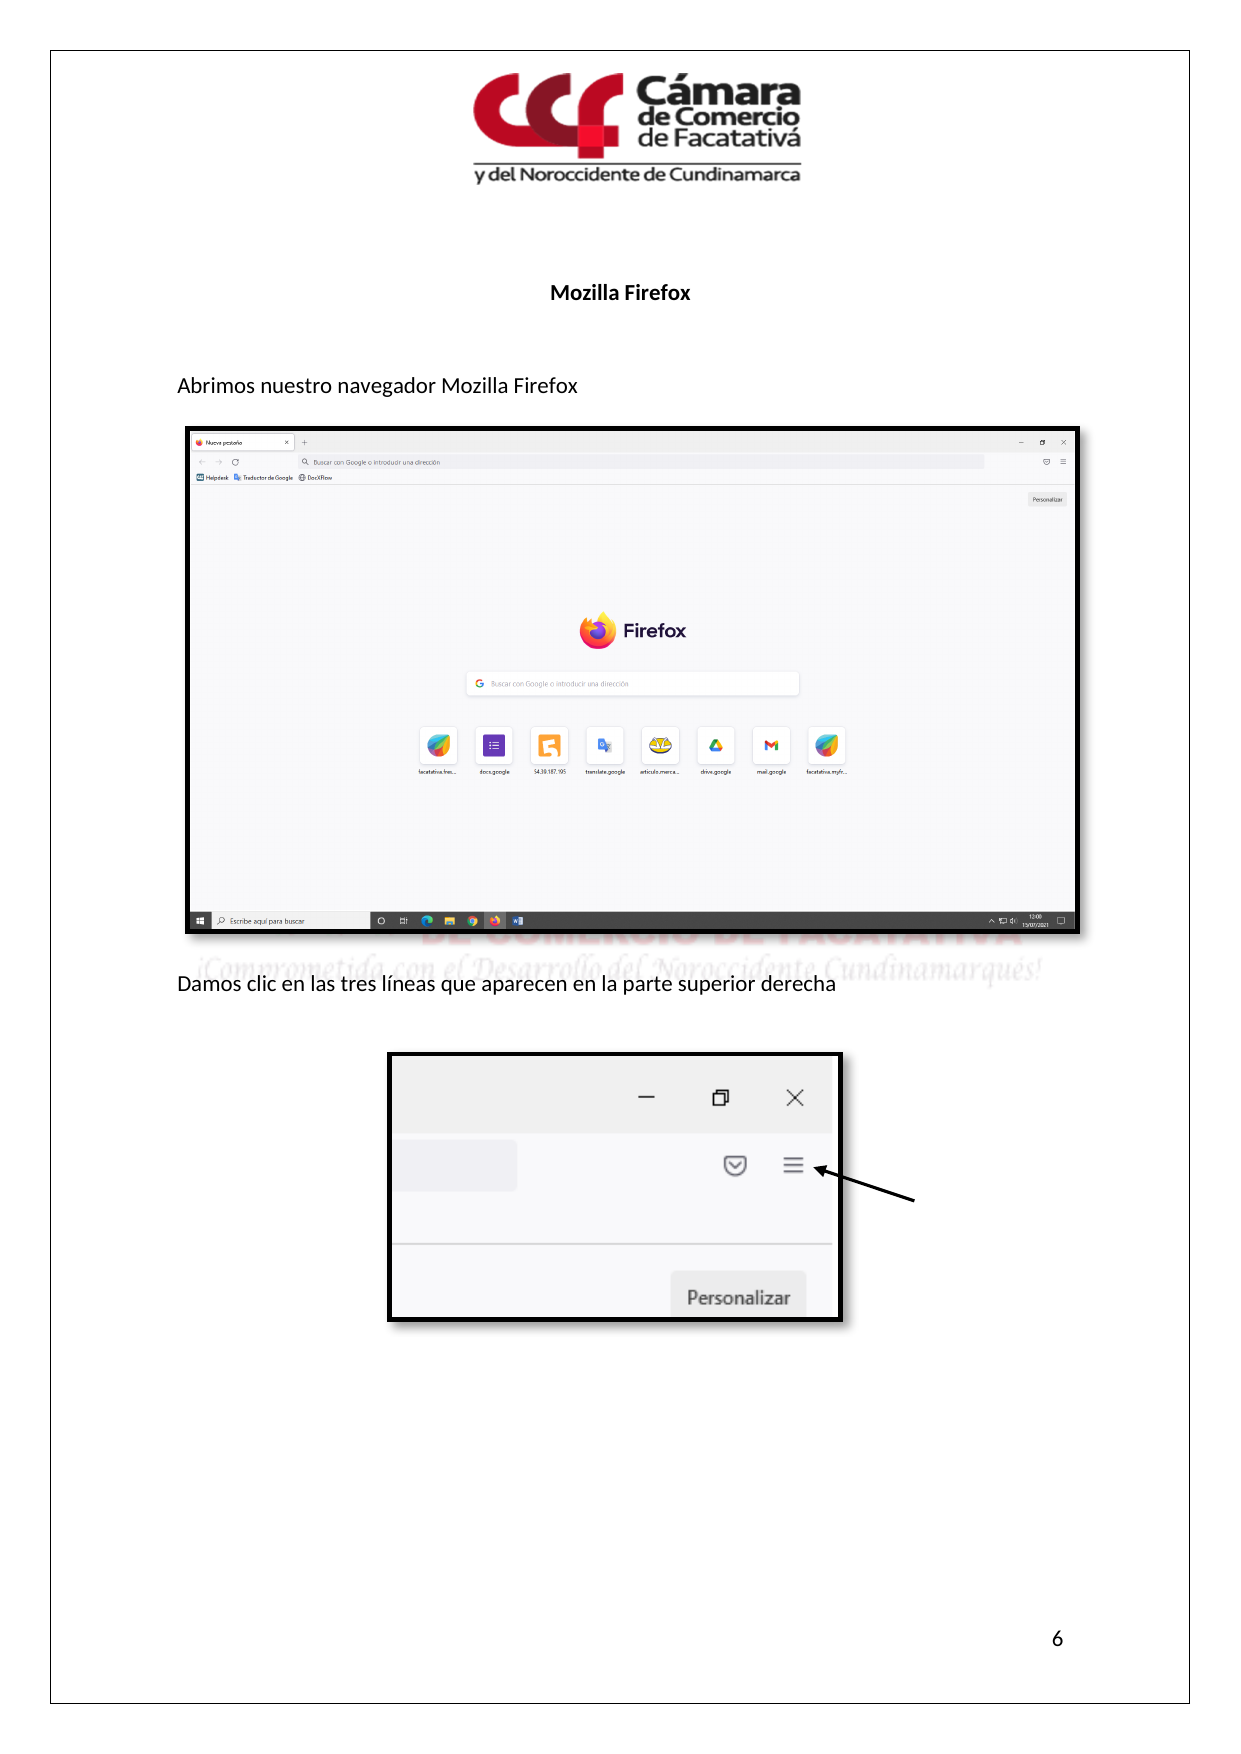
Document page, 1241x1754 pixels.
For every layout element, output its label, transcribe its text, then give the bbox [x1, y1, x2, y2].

text Abrimos nuestro navegador Mozilla Firefox [177, 372, 1063, 400]
picture [190, 431, 1075, 929]
text Damos clic en las tres líneas que aparecen en la parte superior derecha [177, 969, 1063, 997]
picture [473, 73, 802, 185]
picture [392, 1056, 838, 1317]
text Mozilla Firefox [177, 278, 1063, 306]
